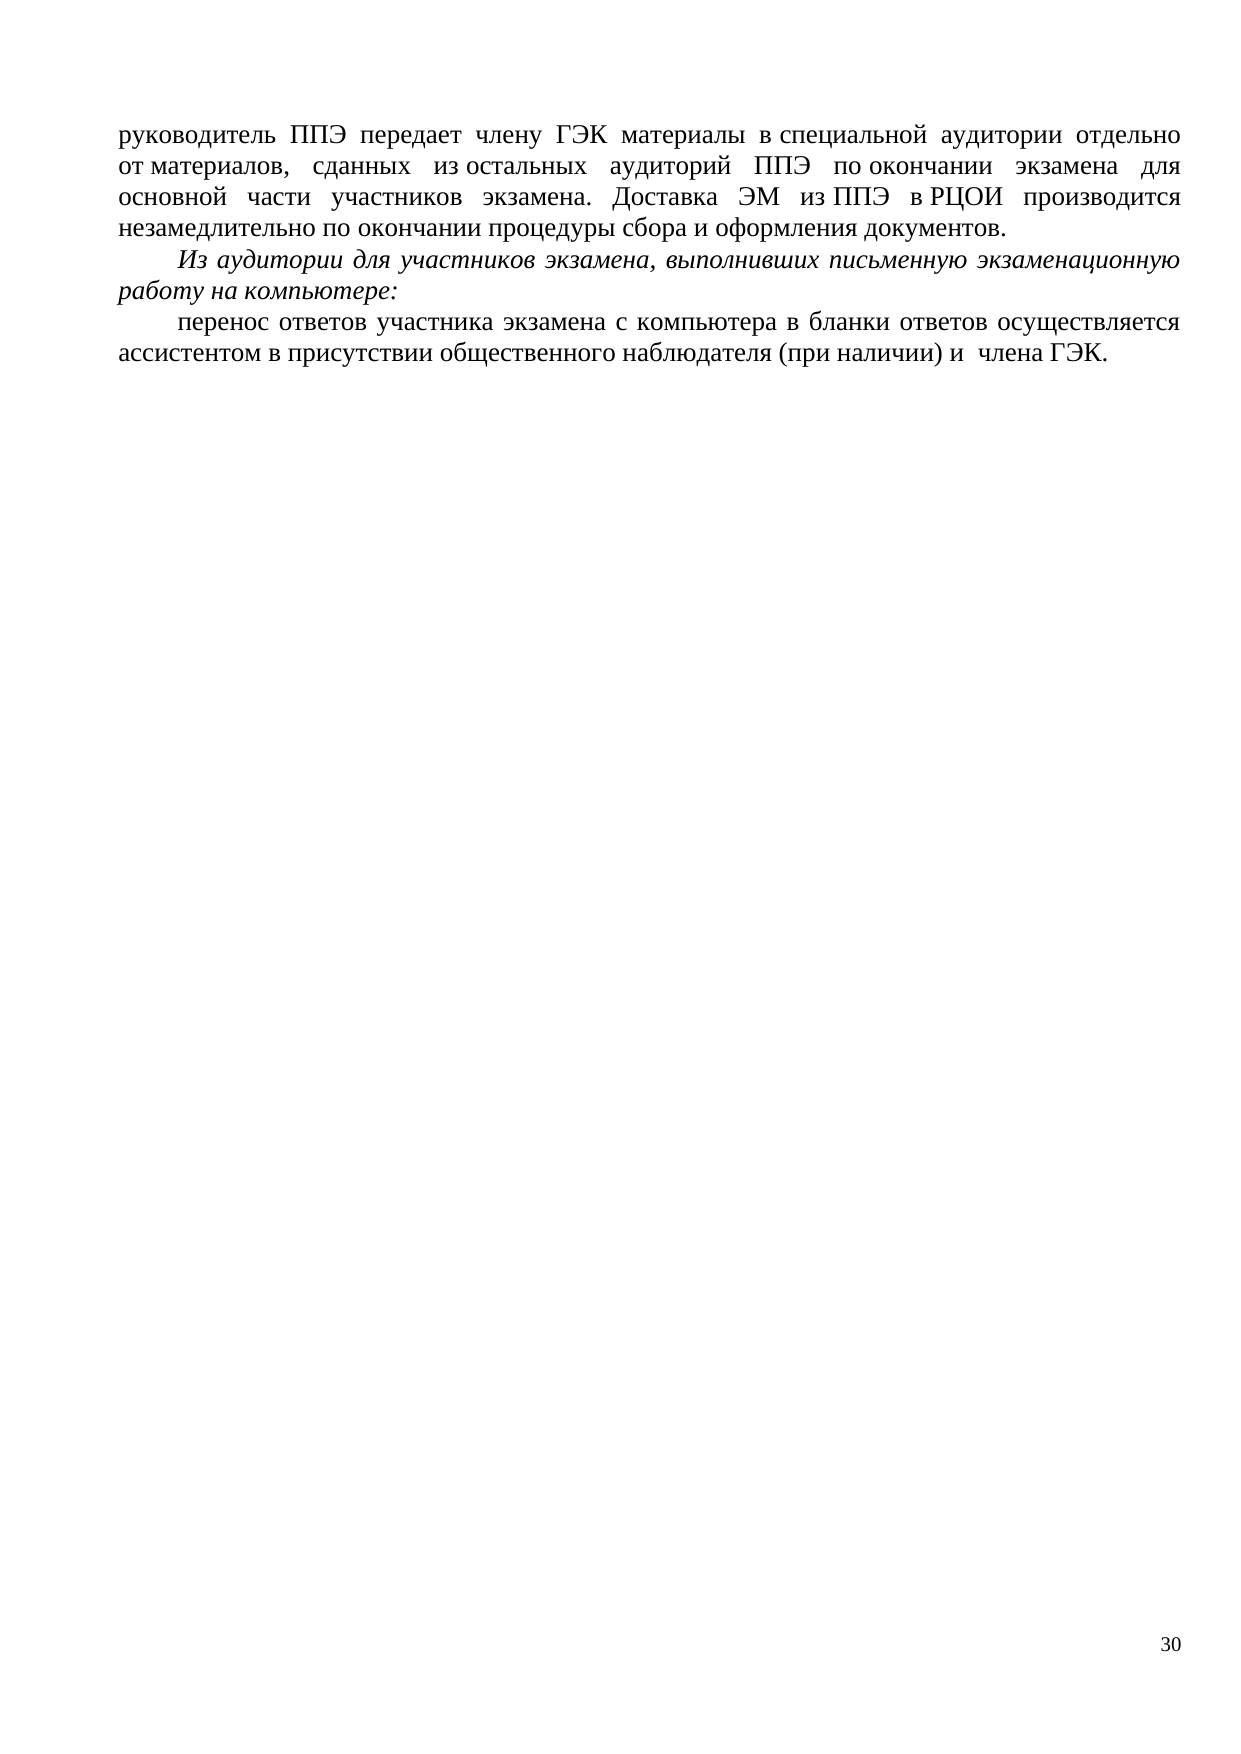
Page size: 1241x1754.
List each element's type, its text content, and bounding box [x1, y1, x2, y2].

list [118, 118, 1181, 243]
list перенос ответов участника экзамена с компьютера в бланки ответов осуществляется ассистентом в присутствии общественного наблюдателя (при наличии) и члена ГЭК. [118, 305, 1181, 367]
list Из аудитории для участников экзамена, выполнивших письменную экзаменационную работу на компьютере: [118, 243, 1181, 305]
